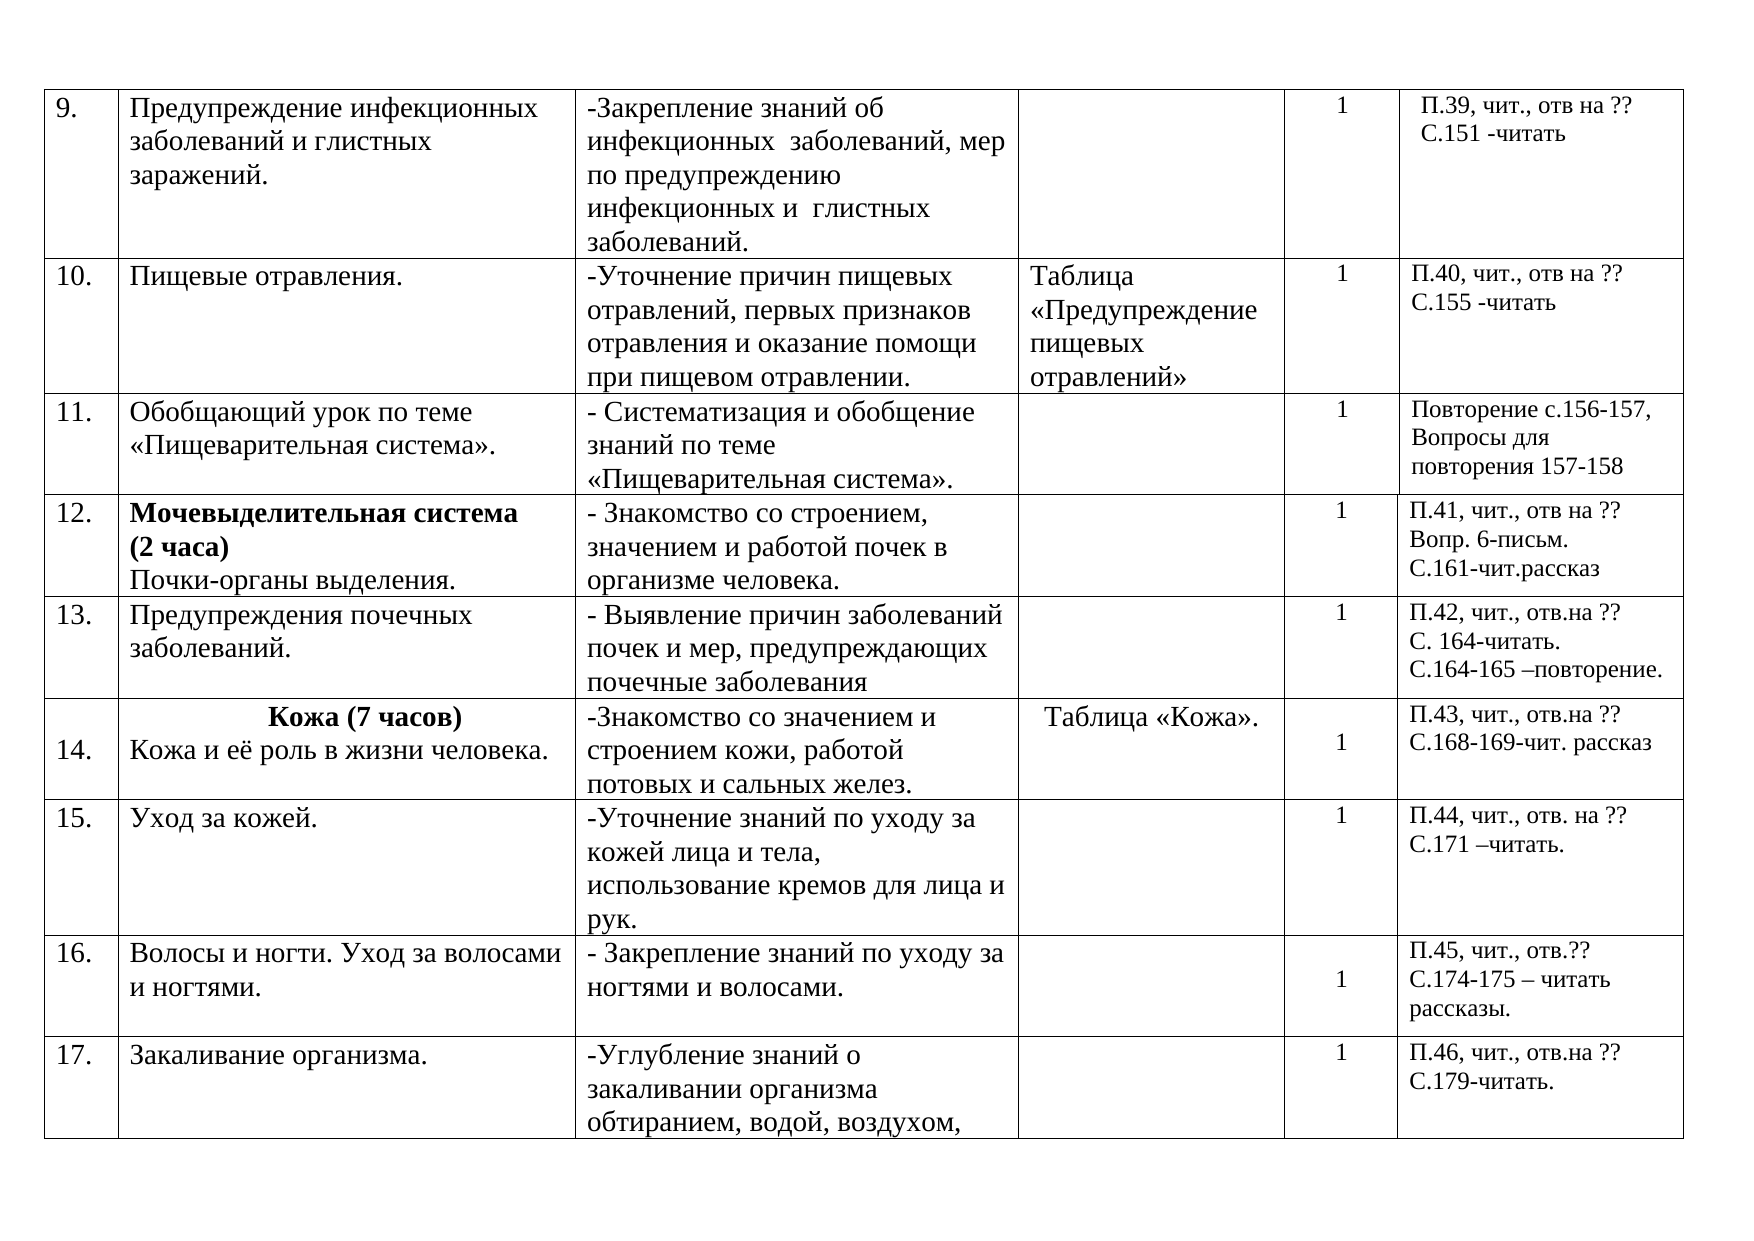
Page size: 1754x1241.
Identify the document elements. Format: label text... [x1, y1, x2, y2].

table_cell 9. [45, 90, 118, 257]
table_cell 1 [1285, 699, 1397, 799]
table_cell П.42, чит., отв.на ?? С. 164-читать. С.164-165 –повторение. [1398, 597, 1683, 698]
table_cell 1 [1285, 259, 1399, 393]
table_cell П.43, чит., отв.на ?? С.168-169-чит. рассказ [1398, 699, 1683, 799]
table_cell [1019, 1037, 1284, 1138]
table_cell Обобщающий урок по теме «Пищеварительная система». [119, 394, 575, 494]
table_cell 12. [45, 495, 118, 596]
table_cell [1019, 936, 1284, 1036]
table_cell Волосы и ногти. Уход за волосами и ногтями. [119, 936, 575, 1036]
table_cell [1019, 394, 1284, 494]
table_cell - Выявление причин заболеваний почек и мер, предупреждающих почечные заболевания [576, 597, 1018, 698]
table_cell 13. [45, 597, 118, 698]
table_cell 14. [45, 699, 118, 799]
table_cell Предупреждение инфекционных заболеваний и глистных заражений. [119, 90, 575, 257]
table_cell 1 [1285, 597, 1397, 698]
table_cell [119, 1037, 575, 1138]
table_cell 1 [1285, 1037, 1397, 1138]
table_cell 1 [1285, 800, 1397, 934]
table_cell Таблица «Кожа». [1019, 699, 1284, 799]
table_cell Повторение с.156-157, Вопросы для повторения 157-158 [1400, 394, 1683, 494]
table_cell Пищевые отравления. [119, 259, 575, 393]
table_cell Уход за кожей. [119, 800, 575, 934]
table_cell -Закрепление знаний об инфекционных заболеваний, мер по предупреждению инфекционных и глистных заболеваний. [576, 90, 1018, 257]
table_cell -Уточнение знаний по уходу за кожей лица и тела, использование кремов для лица и рук. [576, 800, 1018, 934]
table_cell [1398, 1037, 1683, 1138]
table_cell П.45, чит., отв.?? С.174-175 – читать рассказы. [1398, 936, 1683, 1036]
table_cell Мочевыделительная система (2 часа) Почки-органы выделения. [119, 495, 575, 596]
table_cell Таблица «Предупреждение пищевых отравлений» [1019, 259, 1284, 393]
table_cell П.41, чит., отв на ?? Вопр. 6-письм. С.161-чит.рассказ [1398, 495, 1683, 596]
table_cell [1019, 90, 1284, 257]
table_cell 1 [1285, 495, 1397, 596]
table_cell [1019, 597, 1284, 698]
table_cell - Систематизация и обобщение знаний по теме «Пищеварительная система». [576, 394, 1018, 494]
table_cell П.40, чит., отв на ?? С.155 -читать [1400, 259, 1683, 393]
table_cell Предупреждения почечных заболеваний. [119, 597, 575, 698]
table_cell [1019, 495, 1284, 596]
table_cell 1 [1285, 936, 1397, 1036]
table_cell 1 [1285, 394, 1399, 494]
table_cell П.39, чит., отв на ?? С.151 -читать [1400, 90, 1683, 257]
table_cell - Закрепление знаний по уходу за ногтями и волосами. [576, 936, 1018, 1036]
table_cell - Знакомство со строением, значением и работой почек в организме человека. [576, 495, 1018, 596]
table_cell 15. [45, 800, 118, 934]
table_cell П.44, чит., отв. на ?? С.171 –читать. [1398, 800, 1683, 934]
table_cell Кожа (7 часов) Кожа и её роль в жизни человека. [119, 699, 575, 799]
table_cell -Уточнение причин пищевых отравлений, первых признаков отравления и оказание помощи при пищевом отравлении. [576, 259, 1018, 393]
table_cell 1 [1285, 90, 1399, 257]
table_cell -Знакомство со значением и строением кожи, работой потовых и сальных желез. [576, 699, 1018, 799]
table_cell 11. [45, 394, 118, 494]
table_cell [1019, 800, 1284, 934]
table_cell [576, 1037, 1018, 1138]
table_cell 10. [45, 259, 118, 393]
table_cell 16. [45, 936, 118, 1036]
table_cell 17. [45, 1037, 118, 1138]
